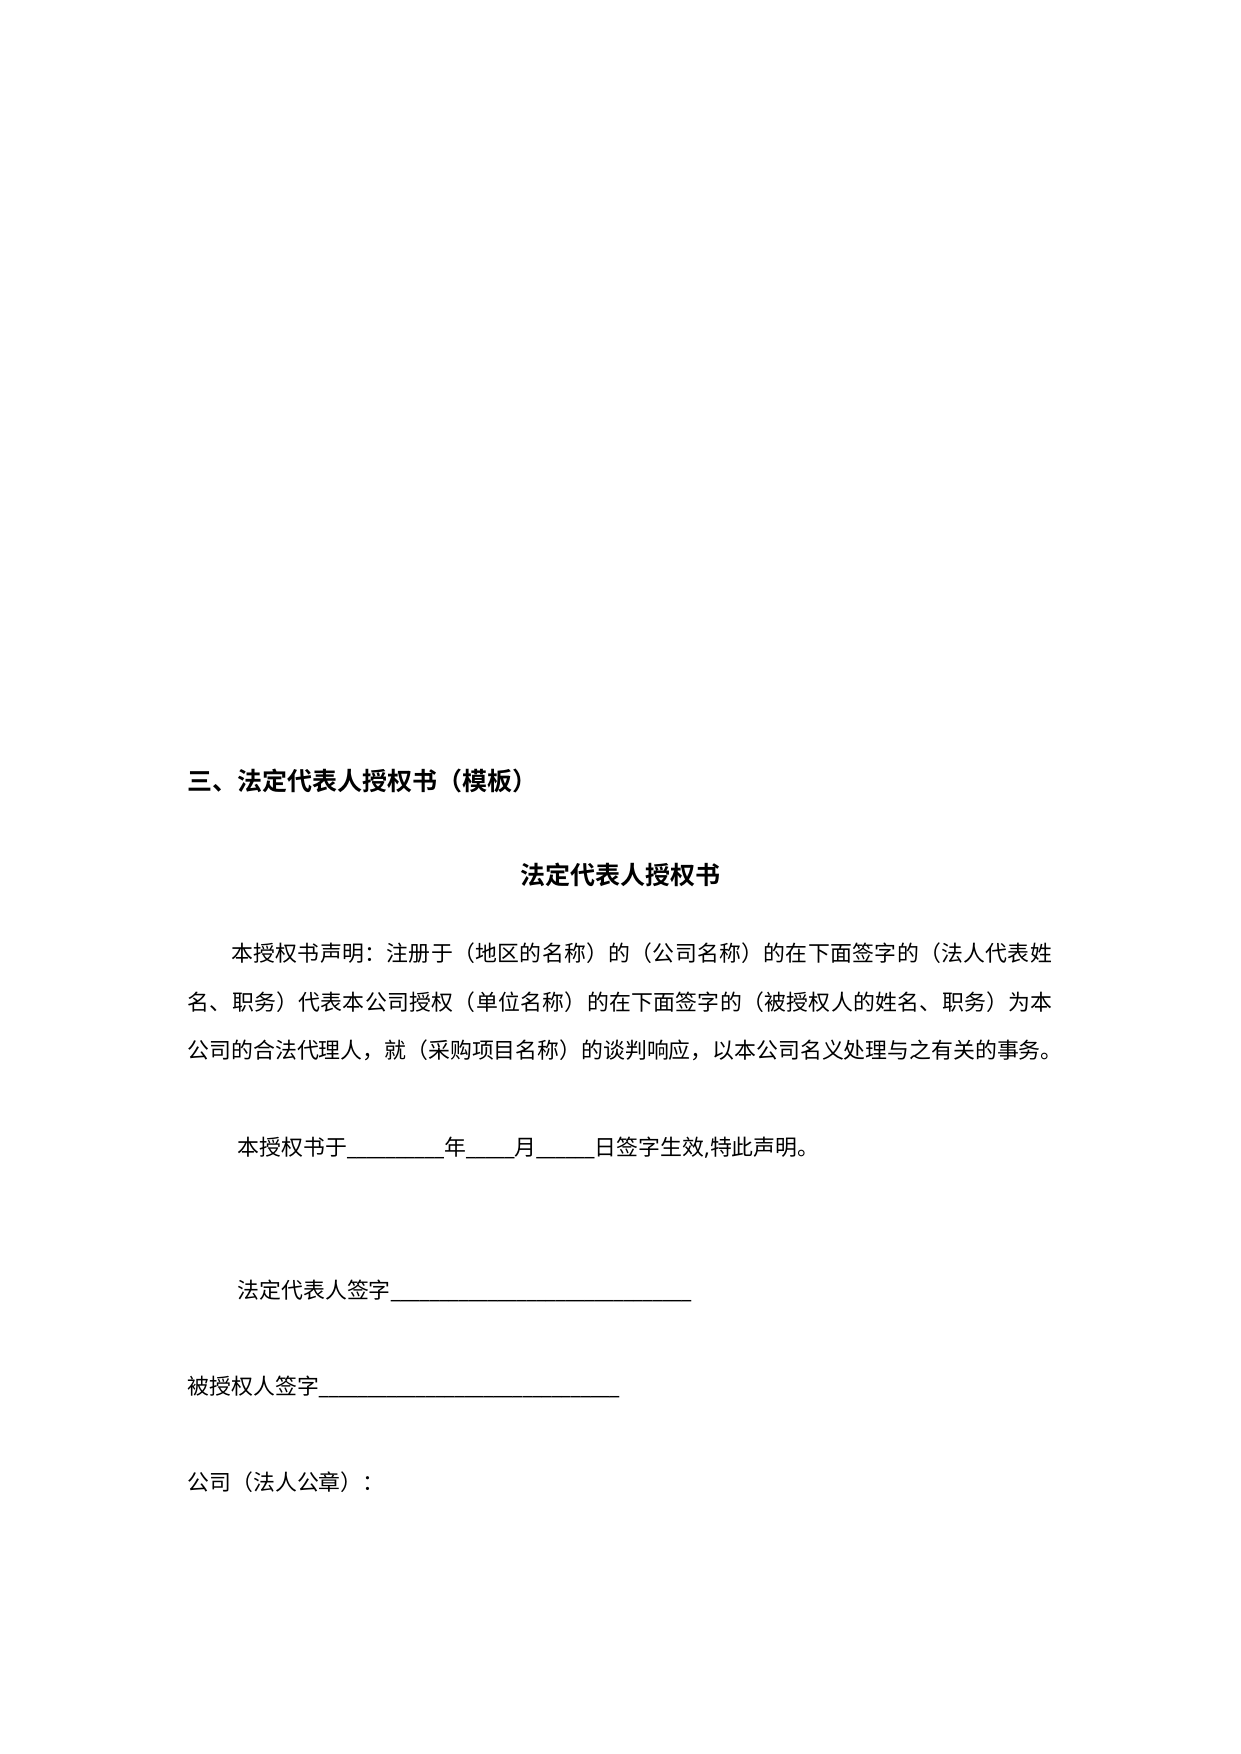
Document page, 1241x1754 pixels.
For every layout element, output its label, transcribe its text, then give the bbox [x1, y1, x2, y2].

text 本授权书声明：注册于（地区的名称）的（公司名称）的在下面签字的（法人代表姓名、职务）代表本公司授权（单位名称）的在下面签字的（被授权人的姓名、职务）为本公司的合法代理人，就（采购项目名称）的谈判响应，以本公司名义处理与之有关的事务。 [187, 935, 1053, 1065]
text 本授权书于__________年_____月______日签字生效,特此声明。 [187, 1129, 1053, 1162]
text 法定代表人授权书 [187, 841, 1053, 906]
text 被授权人签字_______________________________ [187, 1368, 1053, 1401]
text 公司（法人公章）： [187, 1464, 1053, 1497]
text 三、法定代表人授权书（模板） [187, 747, 1053, 812]
text 法定代表人签字_______________________________ [187, 1273, 1053, 1305]
